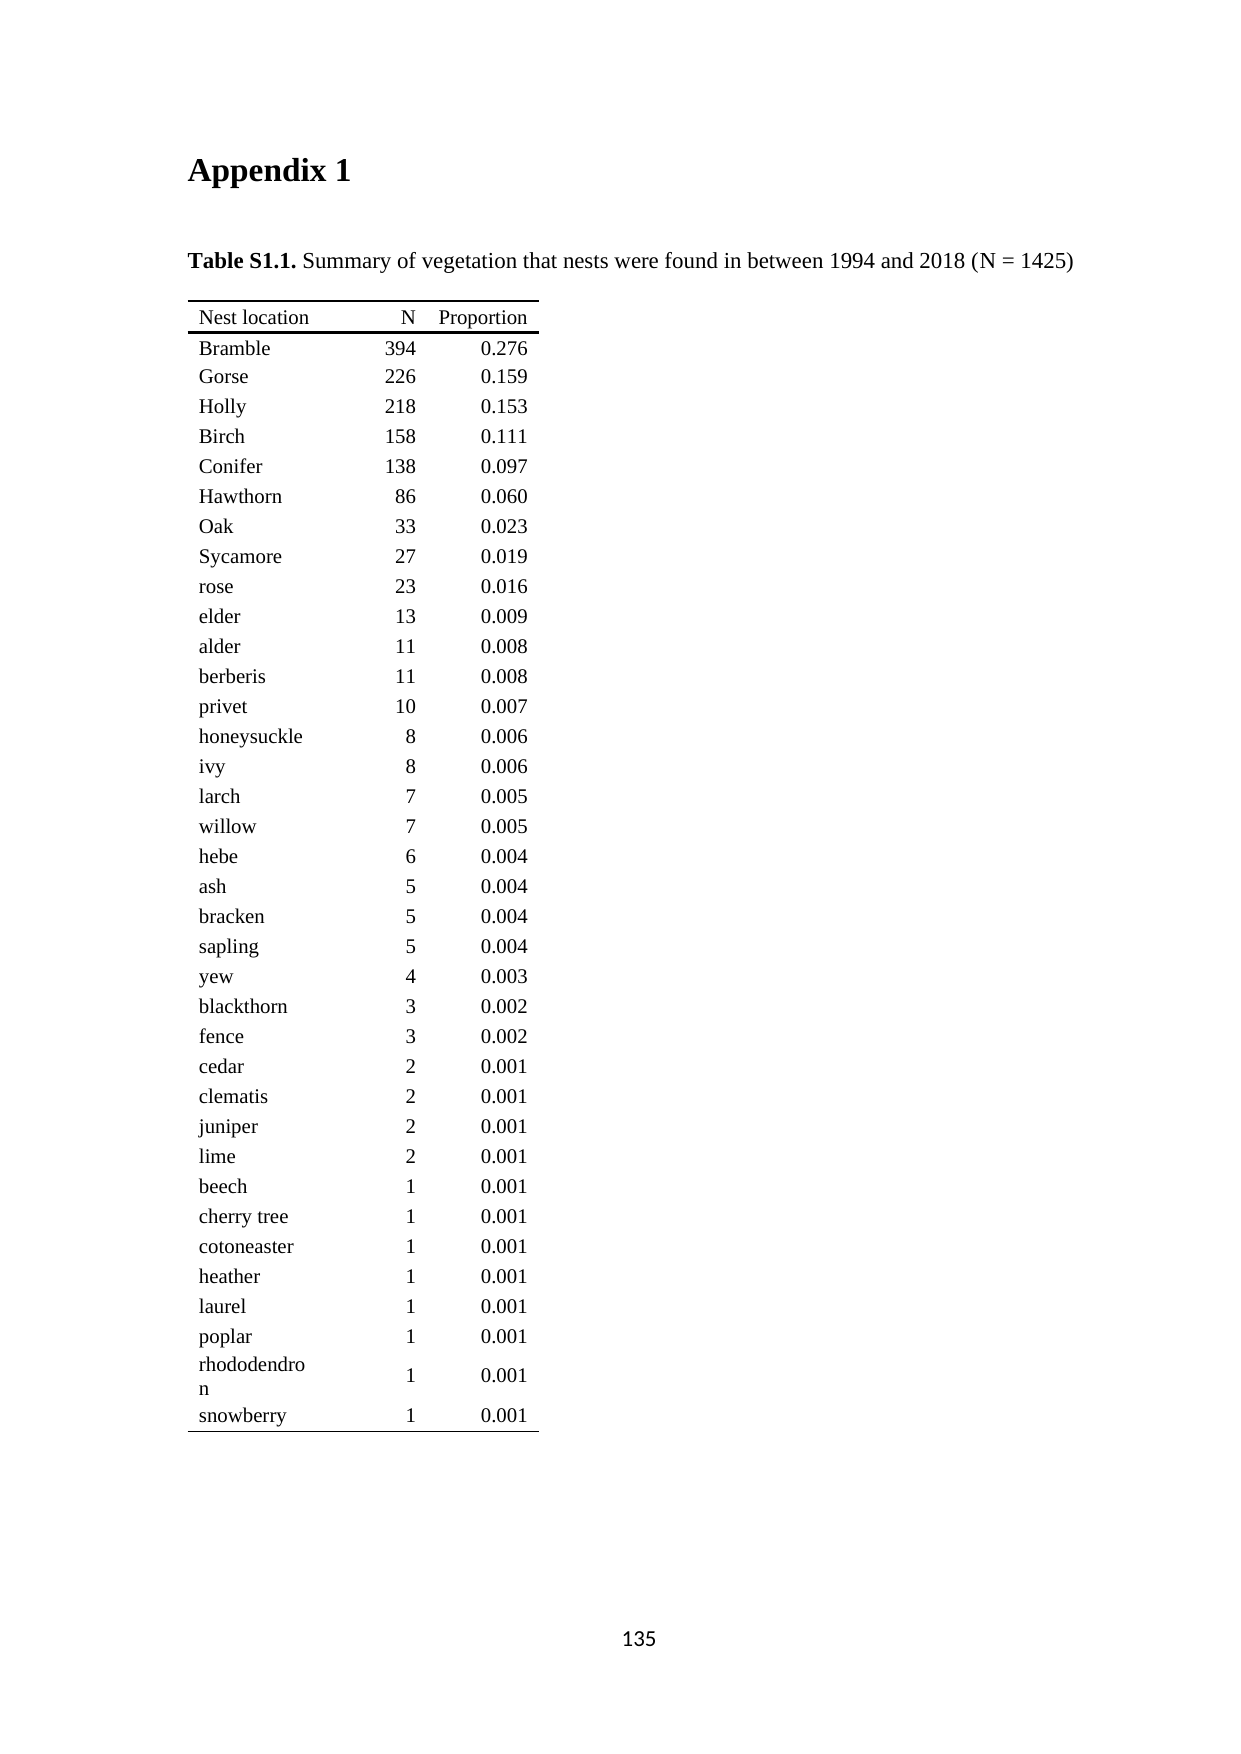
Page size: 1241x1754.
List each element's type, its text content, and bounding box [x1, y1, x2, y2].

table_cell 2 [327, 1081, 427, 1111]
table_cell blackthorn [188, 991, 327, 1021]
table_cell rose [188, 571, 327, 601]
table_header N [327, 302, 427, 331]
table_cell 23 [327, 571, 427, 601]
table_cell 0.001 [427, 1141, 538, 1171]
table_cell 1 [327, 1171, 427, 1201]
table_cell 0.007 [427, 691, 538, 721]
table_cell 13 [327, 601, 427, 631]
table_header Proportion [427, 302, 538, 331]
table_cell 1 [327, 1231, 427, 1261]
table_cell 1 [327, 1261, 427, 1291]
table_cell 0.159 [427, 361, 538, 391]
table_cell elder [188, 601, 327, 631]
table_cell 4 [327, 961, 427, 991]
table_cell 8 [327, 751, 427, 781]
table_cell Gorse [188, 361, 327, 391]
table_cell 0.008 [427, 631, 538, 661]
table_cell 0.023 [427, 511, 538, 541]
table_cell Birch [188, 421, 327, 451]
table_cell 0.005 [427, 811, 538, 841]
table_cell 1 [327, 1201, 427, 1231]
table_cell 0.019 [427, 541, 538, 571]
table_cell 8 [327, 721, 427, 751]
table_cell 0.276 [427, 334, 538, 361]
table_cell 218 [327, 391, 427, 421]
table_cell 0.002 [427, 1021, 538, 1051]
table_cell cotoneaster [188, 1231, 327, 1261]
table_cell alder [188, 631, 327, 661]
table_cell 0.001 [427, 1201, 538, 1231]
table_cell 0.004 [427, 901, 538, 931]
table_cell clematis [188, 1081, 327, 1111]
table_cell 10 [327, 691, 427, 721]
table_cell 0.097 [427, 451, 538, 481]
table_cell 5 [327, 931, 427, 961]
table_cell 0.001 [427, 1351, 538, 1399]
text Table S1.1. Summary of vegetation that nests were found in between 1994 and 2018 (N = 1425) [187, 247, 1090, 274]
table_cell 27 [327, 541, 427, 571]
table_cell ash [188, 871, 327, 901]
table_cell 0.003 [427, 961, 538, 991]
table_cell 0.008 [427, 661, 538, 691]
table_cell 5 [327, 901, 427, 931]
table_cell 0.060 [427, 481, 538, 511]
table_cell 2 [327, 1111, 427, 1141]
table_cell 0.001 [427, 1321, 538, 1351]
table_cell 7 [327, 781, 427, 811]
table_cell Holly [188, 391, 327, 421]
table_cell 3 [327, 1021, 427, 1051]
table_cell yew [188, 961, 327, 991]
table_cell Oak [188, 511, 327, 541]
table_cell 2 [327, 1051, 427, 1081]
table_cell 0.001 [427, 1081, 538, 1111]
table_cell 0.001 [427, 1291, 538, 1321]
table_cell laurel [188, 1291, 327, 1321]
table_cell ivy [188, 751, 327, 781]
table_cell berberis [188, 661, 327, 691]
table_cell beech [188, 1171, 327, 1201]
table_cell 0.002 [427, 991, 538, 1021]
table_cell 0.006 [427, 751, 538, 781]
table_cell 0.001 [427, 1171, 538, 1201]
table_cell larch [188, 781, 327, 811]
table_cell 5 [327, 871, 427, 901]
table_cell 394 [327, 334, 427, 361]
table_cell 158 [327, 421, 427, 451]
table_cell 6 [327, 841, 427, 871]
table_cell 0.004 [427, 931, 538, 961]
table_cell Sycamore [188, 541, 327, 571]
table_cell 1 [327, 1400, 427, 1431]
table_cell sapling [188, 931, 327, 961]
table_cell 226 [327, 361, 427, 391]
table_cell Conifer [188, 451, 327, 481]
table_cell 0.001 [427, 1261, 538, 1291]
table_cell 1 [327, 1321, 427, 1351]
table_cell 0.016 [427, 571, 538, 601]
table_cell rhododendron [188, 1351, 327, 1399]
table_cell 11 [327, 631, 427, 661]
table_cell Bramble [188, 334, 327, 361]
table_cell honeysuckle [188, 721, 327, 751]
table_cell 0.001 [427, 1051, 538, 1081]
table_cell 86 [327, 481, 427, 511]
table_cell 11 [327, 661, 427, 691]
table_cell 0.111 [427, 421, 538, 451]
table_cell bracken [188, 901, 327, 931]
table_cell 0.005 [427, 781, 538, 811]
table_cell 0.006 [427, 721, 538, 751]
subtitle Appendix 1 [187, 150, 1090, 188]
table_cell Hawthorn [188, 481, 327, 511]
table_cell 2 [327, 1141, 427, 1171]
table_cell 0.153 [427, 391, 538, 421]
table_cell 0.001 [427, 1111, 538, 1141]
table_cell 0.001 [427, 1400, 538, 1431]
table_cell hebe [188, 841, 327, 871]
table_cell 0.009 [427, 601, 538, 631]
table_cell 138 [327, 451, 427, 481]
table_cell 1 [327, 1291, 427, 1321]
table_cell fence [188, 1021, 327, 1051]
table_cell poplar [188, 1321, 327, 1351]
table_cell willow [188, 811, 327, 841]
table_cell cherry tree [188, 1201, 327, 1231]
table_cell 0.001 [427, 1231, 538, 1261]
table_header Nest location [188, 302, 327, 331]
table_cell cedar [188, 1051, 327, 1081]
table_cell 0.004 [427, 841, 538, 871]
table_cell heather [188, 1261, 327, 1291]
table_cell 33 [327, 511, 427, 541]
table_cell 7 [327, 811, 427, 841]
table_cell juniper [188, 1111, 327, 1141]
table_cell 0.004 [427, 871, 538, 901]
table_cell snowberry [188, 1400, 327, 1431]
table_cell 3 [327, 991, 427, 1021]
table_cell lime [188, 1141, 327, 1171]
table_cell privet [188, 691, 327, 721]
table_cell 1 [327, 1351, 427, 1399]
